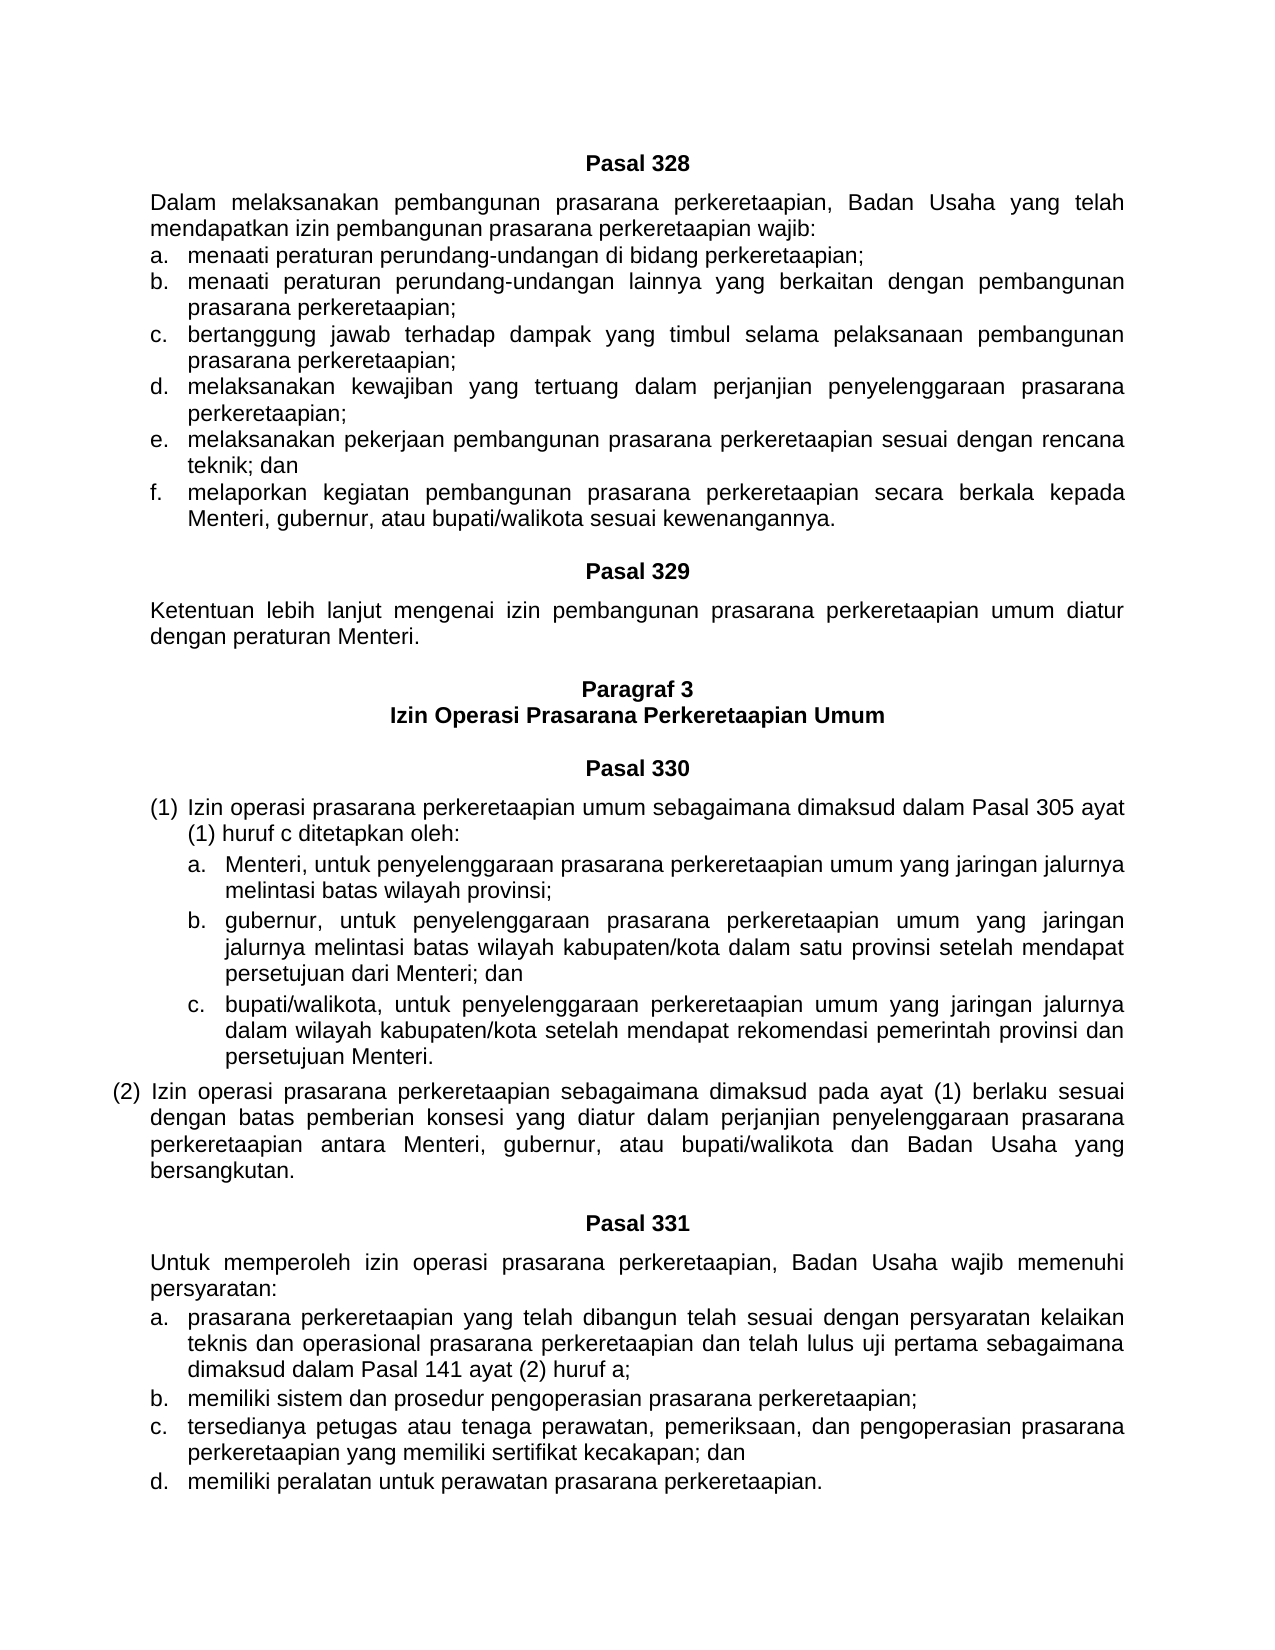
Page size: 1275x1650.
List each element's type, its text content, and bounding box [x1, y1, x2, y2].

text c. tersedianya petugas atau tenaga perawatan, pemeriksaan, dan pengoperasian prasarana perkeretaapian yang memiliki sertifikat kecakapan; dan [150, 1413, 1125, 1466]
text a. menaati peraturan perundang-undangan di bidang perkeretaapian; [150, 242, 1125, 268]
text d. melaksanakan kewajiban yang tertuang dalam perjanjian penyelenggaraan prasarana perkeretaapian; [150, 373, 1125, 426]
text f. melaporkan kegiatan pembangunan prasarana perkeretaapian secara berkala kepada Menteri, gubernur, atau bupati/walikota sesuai kewenangannya. [150, 479, 1125, 531]
text (1) Izin operasi prasarana perkeretaapian umum sebagaimana dimaksud dalam Pasal 305 ayat (1) huruf c ditetapkan oleh: [150, 794, 1125, 846]
text b. memiliki sistem dan prosedur pengoperasian prasarana perkeretaapian; [150, 1384, 1125, 1411]
text Pasal 329 [150, 558, 1125, 584]
text c. bupati/walikota, untuk penyelenggaraan perkeretaapian umum yang jaringan jalurnya dalam wilayah kabupaten/kota setelah mendapat rekomendasi pemerintah provinsi dan persetujuan Menteri. [187, 991, 1125, 1070]
text b. menaati peraturan perundang-undangan lainnya yang berkaitan dengan pembangunan prasarana perkeretaapian; [150, 268, 1125, 321]
text Pasal 330 [150, 755, 1125, 781]
text Untuk memperoleh izin operasi prasarana perkeretaapian, Badan Usaha wajib memenuhi persyaratan: [150, 1249, 1125, 1301]
text a. Menteri, untuk penyelenggaraan prasarana perkeretaapian umum yang jaringan jalurnya melintasi batas wilayah provinsi; [187, 851, 1125, 903]
text a. prasarana perkeretaapian yang telah dibangun telah sesuai dengan persyaratan kelaikan teknis dan operasional prasarana perkeretaapian dan telah lulus uji pertama sebagaimana dimaksud dalam Pasal 141 ayat (2) huruf a; [150, 1303, 1125, 1382]
text e. melaksanakan pekerjaan pembangunan prasarana perkeretaapian sesuai dengan rencana teknik; dan [150, 426, 1125, 479]
text c. bertanggung jawab terhadap dampak yang timbul selama pelaksanaan pembangunan prasarana perkeretaapian; [150, 321, 1125, 373]
text Pasal 331 [150, 1210, 1125, 1236]
text Dalam melaksanakan pembangunan prasarana perkeretaapian, Badan Usaha yang telah mendapatkan izin pembangunan prasarana perkeretaapian wajib: [150, 189, 1125, 242]
text b. gubernur, untuk penyelenggaraan prasarana perkeretaapian umum yang jaringan jalurnya melintasi batas wilayah kabupaten/kota dalam satu provinsi setelah mendapat persetujuan dari Menteri; dan [187, 907, 1125, 986]
text Izin Operasi Prasarana Perkeretaapian Umum [150, 702, 1125, 728]
text Paragraf 3 [150, 676, 1125, 702]
text Pasal 328 [150, 150, 1125, 176]
text (2) Izin operasi prasarana perkeretaapian sebagaimana dimaksud pada ayat (1) berlaku sesuai dengan batas pemberian konsesi yang diatur dalam perjanjian penyelenggaraan prasarana perkeretaapian antara Menteri, gubernur, atau bupati/walikota dan Badan Usaha yang bersangkutan. [112, 1078, 1125, 1183]
text d. memiliki peralatan untuk perawatan prasarana perkeretaapian. [150, 1468, 1125, 1494]
text Ketentuan lebih lanjut mengenai izin pembangunan prasarana perkeretaapian umum diatur dengan peraturan Menteri. [150, 597, 1125, 649]
